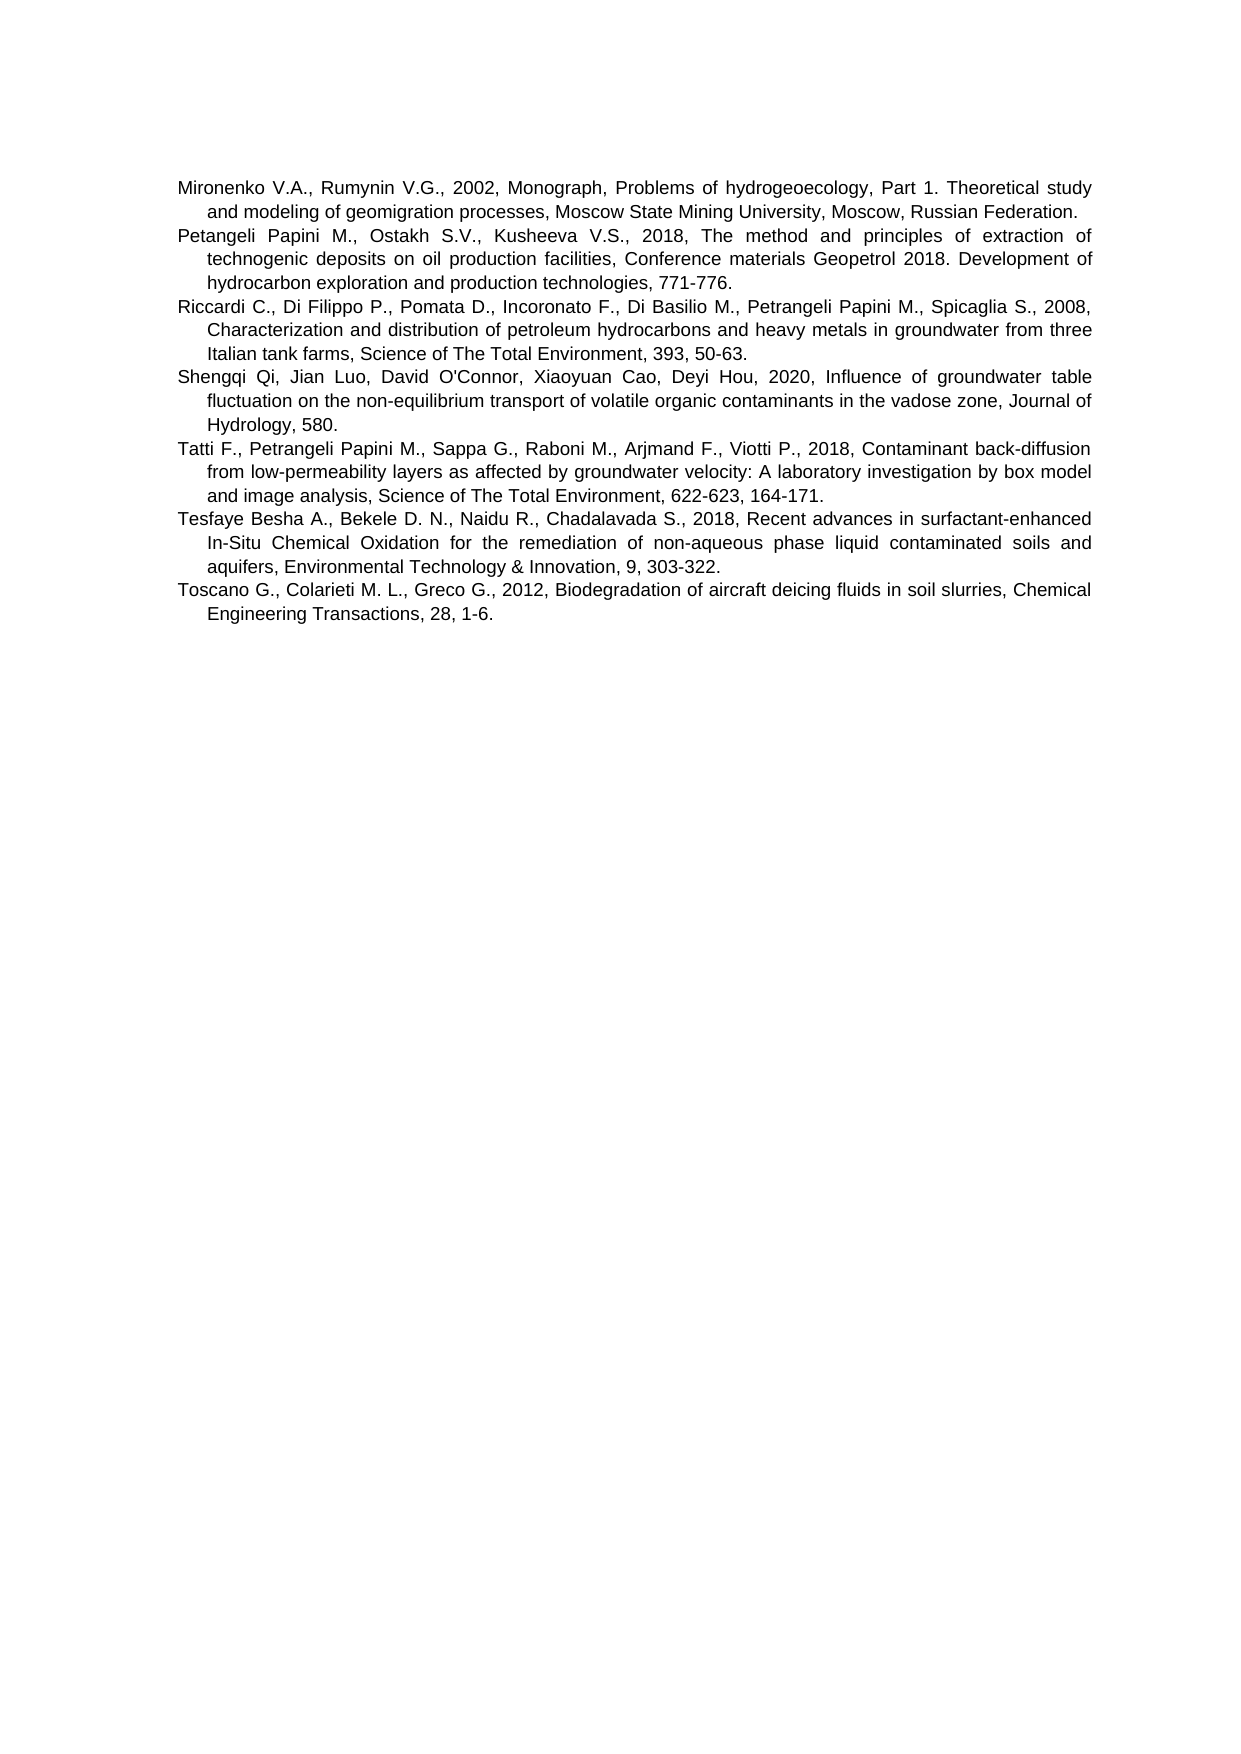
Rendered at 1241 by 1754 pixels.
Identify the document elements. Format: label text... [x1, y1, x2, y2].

text Tesfaye Besha A., Bekele D. N., Naidu R., Chadalavada S., 2018, Recent advances in surfactant-enhanced In-Situ Chemical Oxidation for the remediation of non-aqueous phase liquid contaminated soils and aquifers, Environmental Technology & Innovation, 9, 303-322. [177, 508, 1092, 577]
text Shengqi Qi, Jian Luo, David O'Connor, Xiaoyuan Cao, Deyi Hou, 2020, Influence of groundwater table fluctuation on the non-equilibrium transport of volatile organic contaminants in the vadose zone, Journal of Hydrology, 580. [177, 366, 1092, 435]
text Toscano G., Colarieti M. L., Greco G., 2012, Biodegradation of aircraft deicing fluids in soil slurries, Chemical Engineering Transactions, 28, 1-6. [177, 579, 1092, 624]
text Mironenko V.A., Rumynin V.G., 2002, Monograph, Problems of hydrogeoecology, Part 1. Theoretical study and modeling of geomigration processes, Moscow State Mining University, Moscow, Russian Federation. [177, 177, 1092, 222]
text Riccardi C., Di Filippo P., Pomata D., Incoronato F., Di Basilio M., Petrangeli Papini M., Spicaglia S., 2008, Characterization and distribution of petroleum hydrocarbons and heavy metals in groundwater from three Italian tank farms, Science of The Total Environment, 393, 50-63. [177, 295, 1092, 364]
text Tatti F., Petrangeli Papini M., Sappa G., Raboni M., Arjmand F., Viotti P., 2018, Contaminant back-diffusion from low-permeability layers as affected by groundwater velocity: A laboratory investigation by box model and image analysis, Science of The Total Environment, 622-623, 164-171. [177, 437, 1092, 506]
text Petangeli Papini M., Ostakh S.V., Kusheeva V.S., 2018, The method and principles of extraction of technogenic deposits on oil production facilities, Conference materials Geopetrol 2018. Development of hydrocarbon exploration and production technologies, 771-776. [177, 224, 1092, 293]
